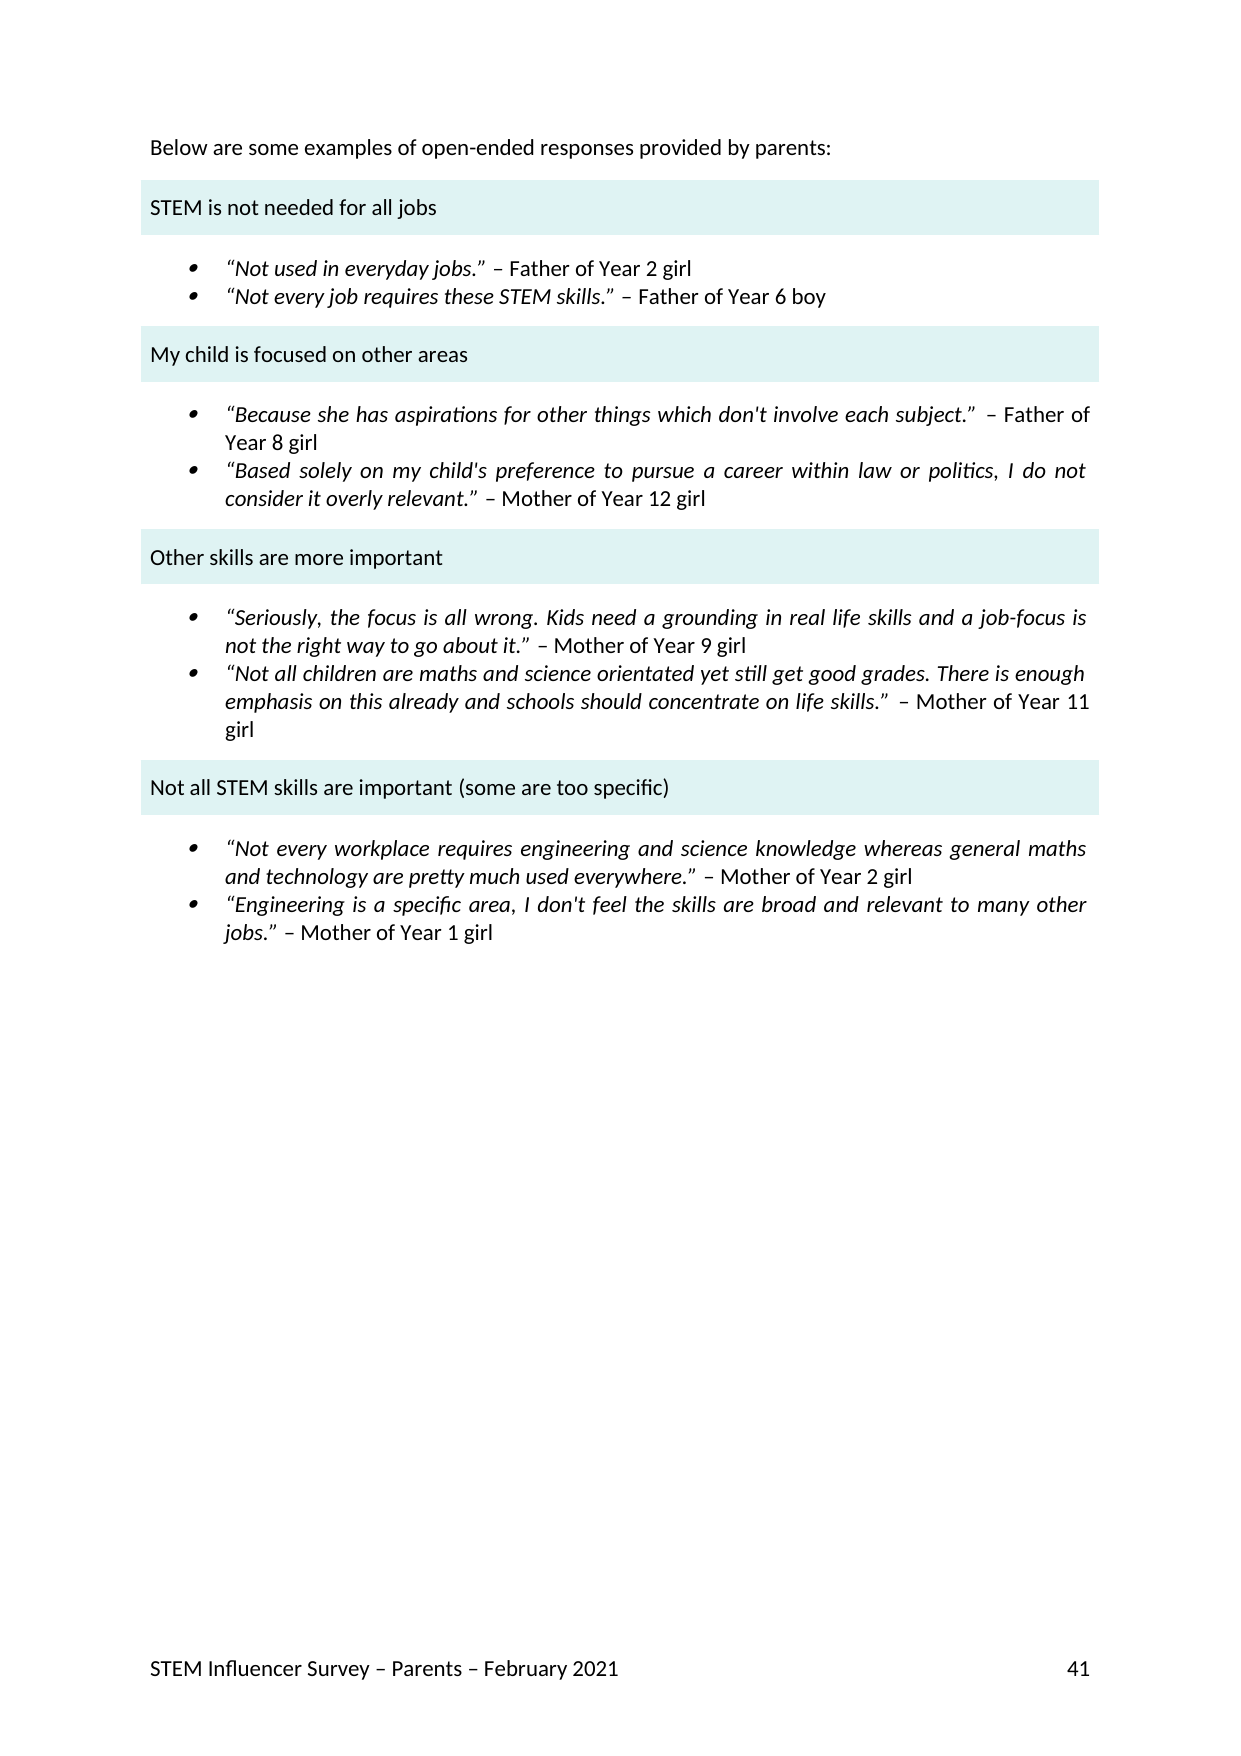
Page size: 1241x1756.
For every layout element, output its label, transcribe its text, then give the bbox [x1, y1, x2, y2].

text STEM is not needed for all jobs [142, 181, 1098, 234]
list “Not used in everyday jobs.” – Father of Year 2 girl [187, 254, 1090, 282]
text My child is focused on other areas [142, 328, 1098, 381]
list “Engineering is a specific area, I don't feel the skills are broad and relevant to many other jobs.” – Mother of Year 1 girl [187, 890, 1090, 946]
list “Because she has aspirations for other things which don't involve each subject.” – Father of Year 8 girl [187, 400, 1090, 456]
list “Based solely on my child's preference to pursue a career within law or politics, I do not consider it overly relevant.” – Mother of Year 12 girl [187, 456, 1090, 512]
list “Seriously, the focus is all wrong. Kids need a grounding in real life skills and a job-focus is not the right way to go about it.” – Mother of Year 9 girl [187, 603, 1090, 659]
list “Not every job requires these STEM skills.” – Father of Year 6 boy [187, 282, 1090, 310]
text Other skills are more important [142, 530, 1098, 583]
text Not all STEM skills are important (some are too specific) [142, 761, 1098, 814]
list “Not all children are maths and science orientated yet still get good grades. There is enough emphasis on this already and schools should concentrate on life skills.” – Mother of Year 11 girl [187, 659, 1090, 743]
text Below are some examples of open-ended responses provided by parents: [150, 133, 1090, 161]
list “Not every workplace requires engineering and science knowledge whereas general maths and technology are pretty much used everywhere.” – Mother of Year 2 girl [187, 834, 1090, 890]
